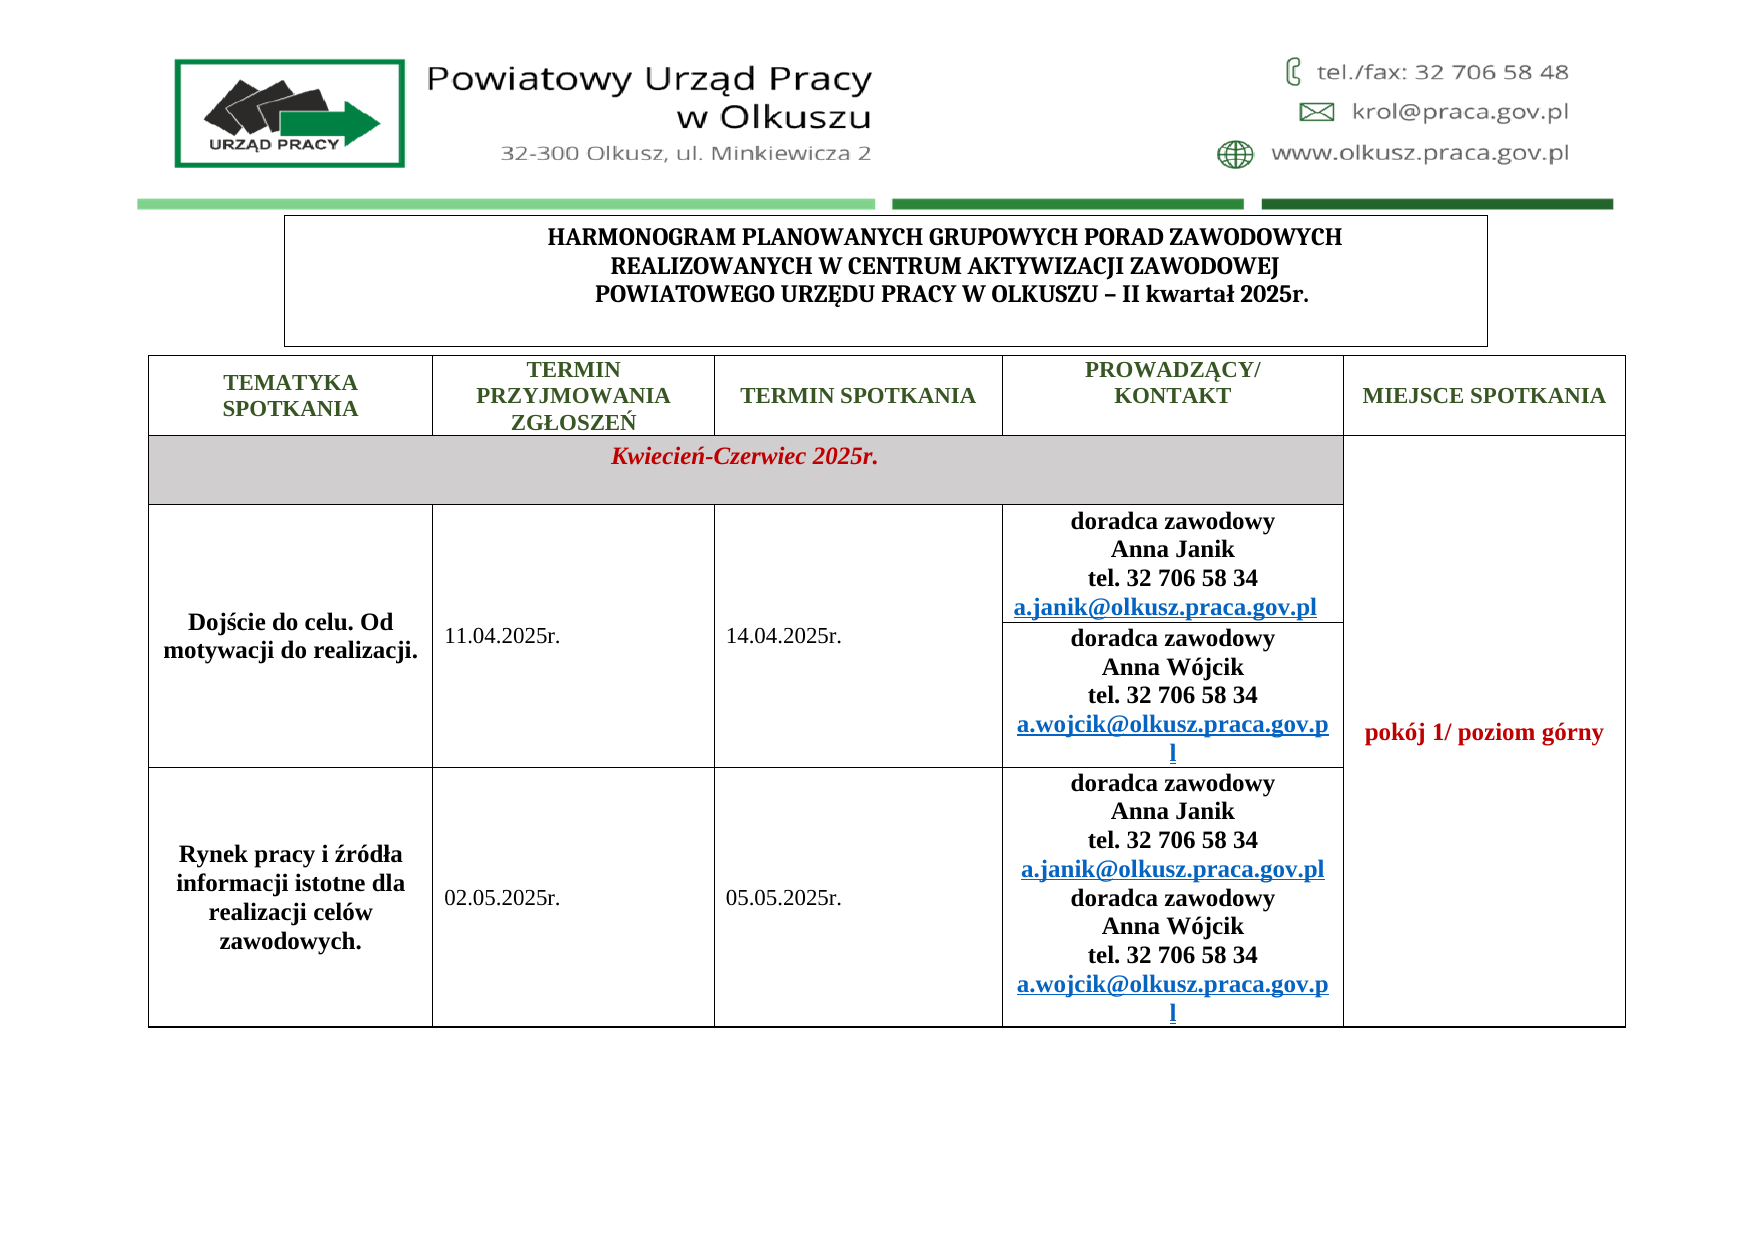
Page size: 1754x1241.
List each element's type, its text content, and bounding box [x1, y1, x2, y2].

table_header TERMIN SPOTKANIA [715, 356, 1002, 435]
table_cell doradca zawodowy Anna Janik tel. 32 706 58 34 a.janik@olkusz.praca.gov.pl [1003, 505, 1343, 622]
table_cell 05.05.2025r. [715, 768, 1002, 1026]
table_cell pokój 1/ poziom górny [1344, 436, 1625, 1026]
picture [137, 21, 1617, 240]
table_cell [1003, 768, 1343, 1026]
table_header PROWADZĄCY/ KONTAKT [1003, 356, 1343, 435]
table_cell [149, 768, 432, 1026]
table_header TERMIN PRZYJMOWANIA ZGŁOSZEŃ [433, 356, 714, 435]
table_cell Dojście do celu. Od motywacji do realizacji. [149, 505, 432, 767]
table_cell doradca zawodowy Anna Wójcik tel. 32 706 58 34 a.wojcik@olkusz.praca.gov.pl [1003, 623, 1343, 767]
table_header MIEJSCE SPOTKANIA [1344, 356, 1625, 435]
table_cell 14.04.2025r. [715, 505, 1002, 767]
table_cell Kwiecień-Czerwiec 2025r. [149, 436, 1343, 504]
table_header TEMATYKA SPOTKANIA [149, 356, 432, 435]
table_cell 11.04.2025r. [433, 505, 714, 767]
table_cell 02.05.2025r. [433, 768, 714, 1026]
